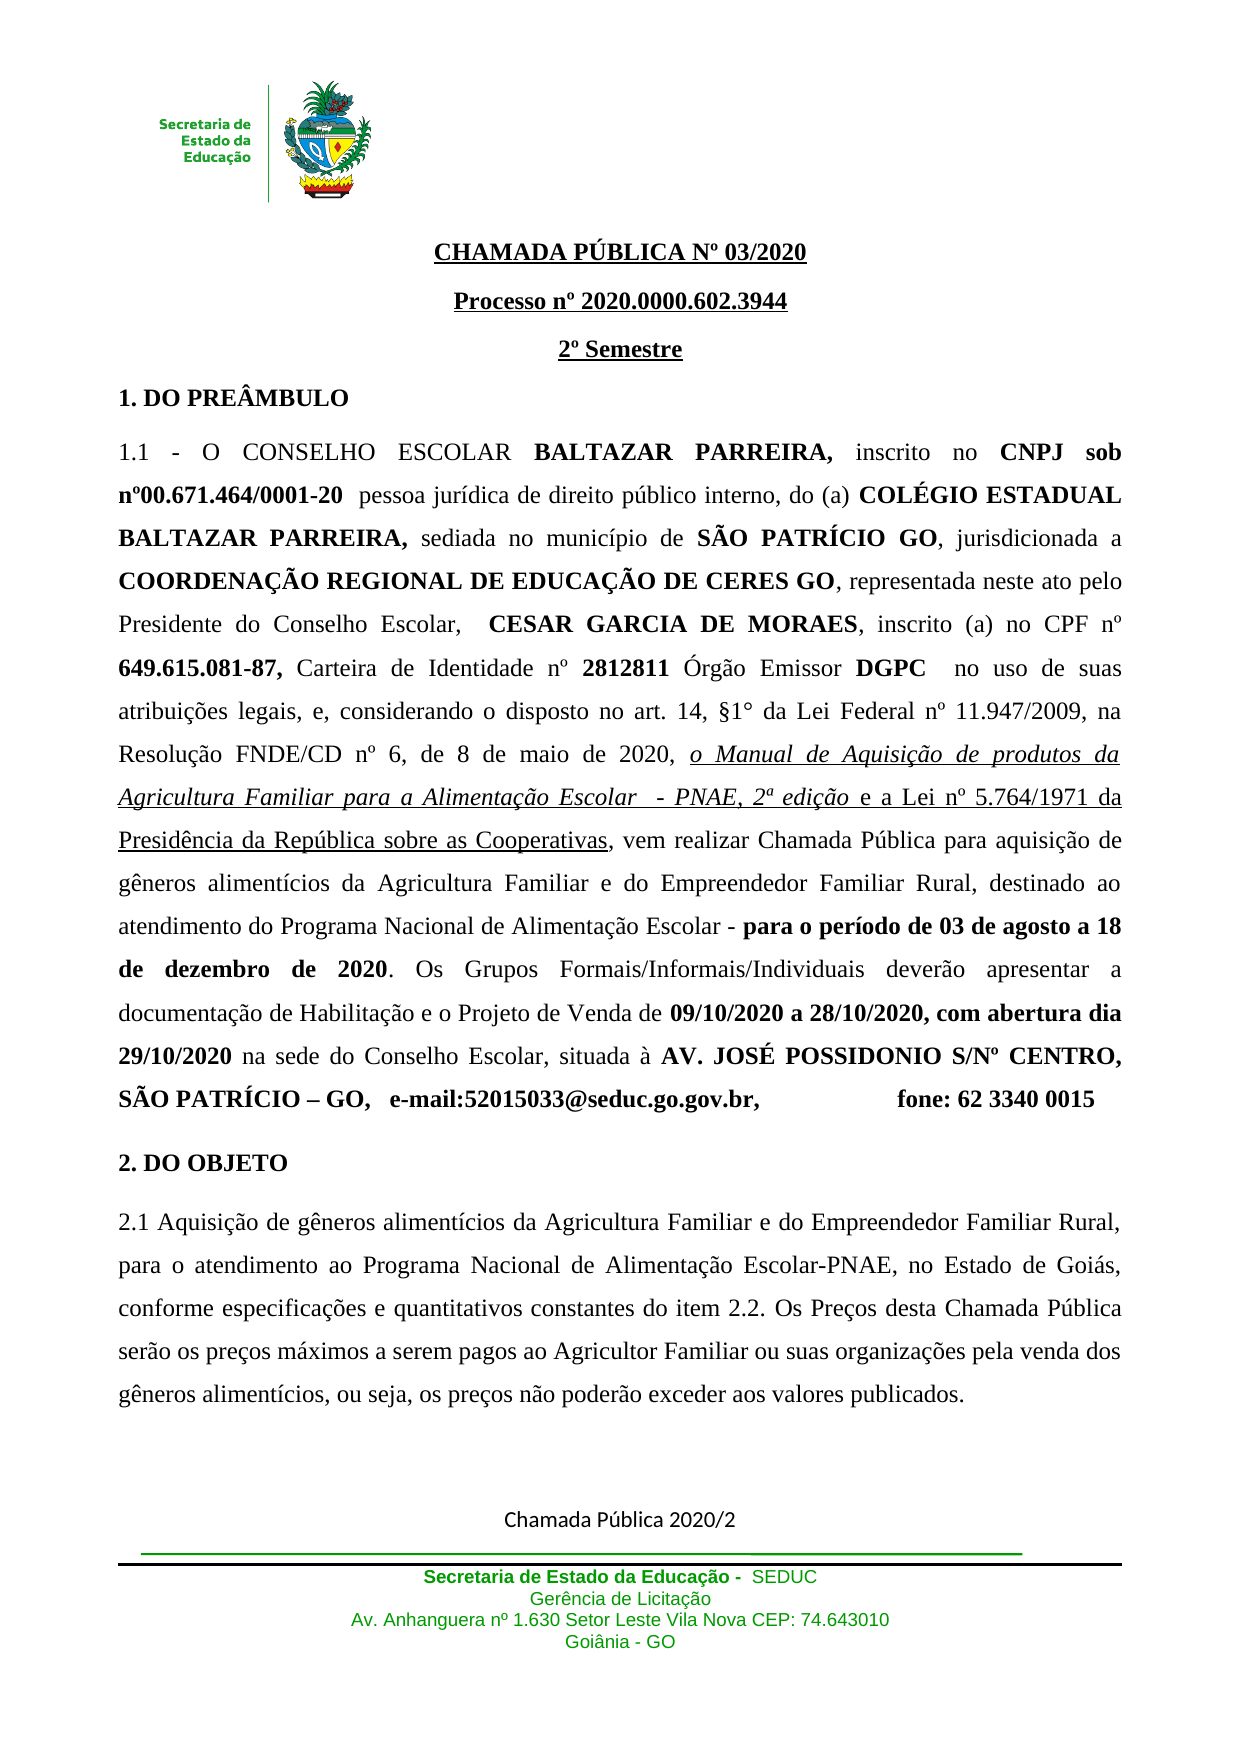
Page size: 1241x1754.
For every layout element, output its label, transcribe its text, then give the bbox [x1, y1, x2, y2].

text 1.1 - O CONSELHO ESCOLAR BALTAZAR PARREIRA, inscrito no CNPJ sob nº00.671.464/0001-20 pessoa jurídica de direito público interno, do (a) COLÉGIO ESTADUAL BALTAZAR PARREIRA, sediada no município de SÃO PATRÍCIO GO, jurisdicionada a COORDENAÇÃO REGIONAL DE EDUCAÇÃO DE CERES GO, representada neste ato pelo Presidente do Conselho Escolar, CESAR GARCIA DE MORAES, inscrito (a) no CPF nº 649.615.081-87, Carteira de Identidade nº 2812811 Órgão Emissor DGPC no uso de suas atribuições legais, e, considerando o disposto no art. 14, §1° da Lei Federal nº 11.947/2009, na Resolução FNDE/CD nº 6, de 8 de maio de 2020, o Manual de Aquisição de produtos da Agricultura Familiar para a Alimentação Escolar - PNAE, 2ª edição e a Lei nº 5.764/1971 da Presidência da República sobre as Cooperativas, vem realizar Chamada Pública para aquisição de gêneros alimentícios da Agricultura Familiar e do Empreendedor Familiar Rural, destinado ao atendimento do Programa Nacional de Alimentação Escolar - para o período de 03 de agosto a 18 de dezembro de 2020. Os Grupos Formais/Informais/Individuais deverão apresentar a documentação de Habilitação e o Projeto de Venda de 09/10/2020 a 28/10/2020, com abertura dia 29/10/2020 na sede do Conselho Escolar, situada à AV. JOSÉ POSSIDONIO S/Nº CENTRO, SÃO PATRÍCIO – GO, e-mail:52015033@seduc.go.gov.br, fone: 62 3340 0015 [118, 808, 1122, 1113]
text CHAMADA PÚBLICA Nº 03/2020 [118, 237, 1122, 266]
text 1. DO PREÂMBULO [118, 383, 1122, 412]
text 2º Semestre [118, 334, 1122, 363]
text 2. DO OBJETO [118, 1148, 1122, 1177]
text 2.1 Aquisição de gêneros alimentícios da Agricultura Familiar e do Empreendedor Familiar Rural, para o atendimento ao Programa Nacional de Alimentação Escolar-PNAE, no Estado de Goiás, conforme especificações e quantitativos constantes do item 2.2. Os Preços desta Chamada Pública serão os preços máximos a serem pagos ao Agricultor Familiar ou suas organizações pela venda dos gêneros alimentícios, ou seja, os preços não poderão exceder aos valores publicados. [118, 1207, 1122, 1408]
text 1.1 - O CONSELHO ESCOLAR BALTAZAR PARREIRA, inscrito no CNPJ sob nº00.671.464/0001-20 pessoa jurídica de direito público interno, do (a) COLÉGIO ESTADUAL BALTAZAR PARREIRA, sediada no município de SÃO PATRÍCIO GO, jurisdicionada a COORDENAÇÃO REGIONAL DE EDUCAÇÃO DE CERES GO, representada neste ato pelo Presidente do Conselho Escolar, CESAR GARCIA DE MORAES, inscrito (a) no CPF nº 649.615.081-87, Carteira de Identidade nº 2812811 Órgão Emissor DGPC no uso de suas atribuições legais, e, considerando o disposto no art. 14, §1° da Lei Federal nº 11.947/2009, na Resolução FNDE/CD nº 6, de 8 de maio de 2020, o Manual de Aquisição de produtos da Agricultura Familiar para a Alimentação Escolar - PNAE, 2ª edição e a Lei nº 5.764/1971 da Presidência da República sobre as Cooperativas, vem realizar Chamada Pública para aquisição de gêneros alimentícios da Agricultura Familiar e do Empreendedor Familiar Rural, destinado ao atendimento do Programa Nacional de Alimentação Escolar - para o período de 03 de agosto a 18 de dezembro de 2020. Os Grupos Formais/Informais/Individuais deverão apresentar a documentação de Habilitação e o Projeto de Venda de 09/10/2020 a 28/10/2020, com abertura dia 29/10/2020 na sede do Conselho Escolar, situada à AV. JOSÉ POSSIDONIO S/Nº CENTRO, SÃO PATRÍCIO – GO, e-mail:52015033@seduc.go.gov.br, fone: 62 3340 0015 [118, 437, 1122, 807]
text Processo nº 2020.0000.602.3944 [118, 286, 1122, 314]
picture [118, 73, 412, 210]
